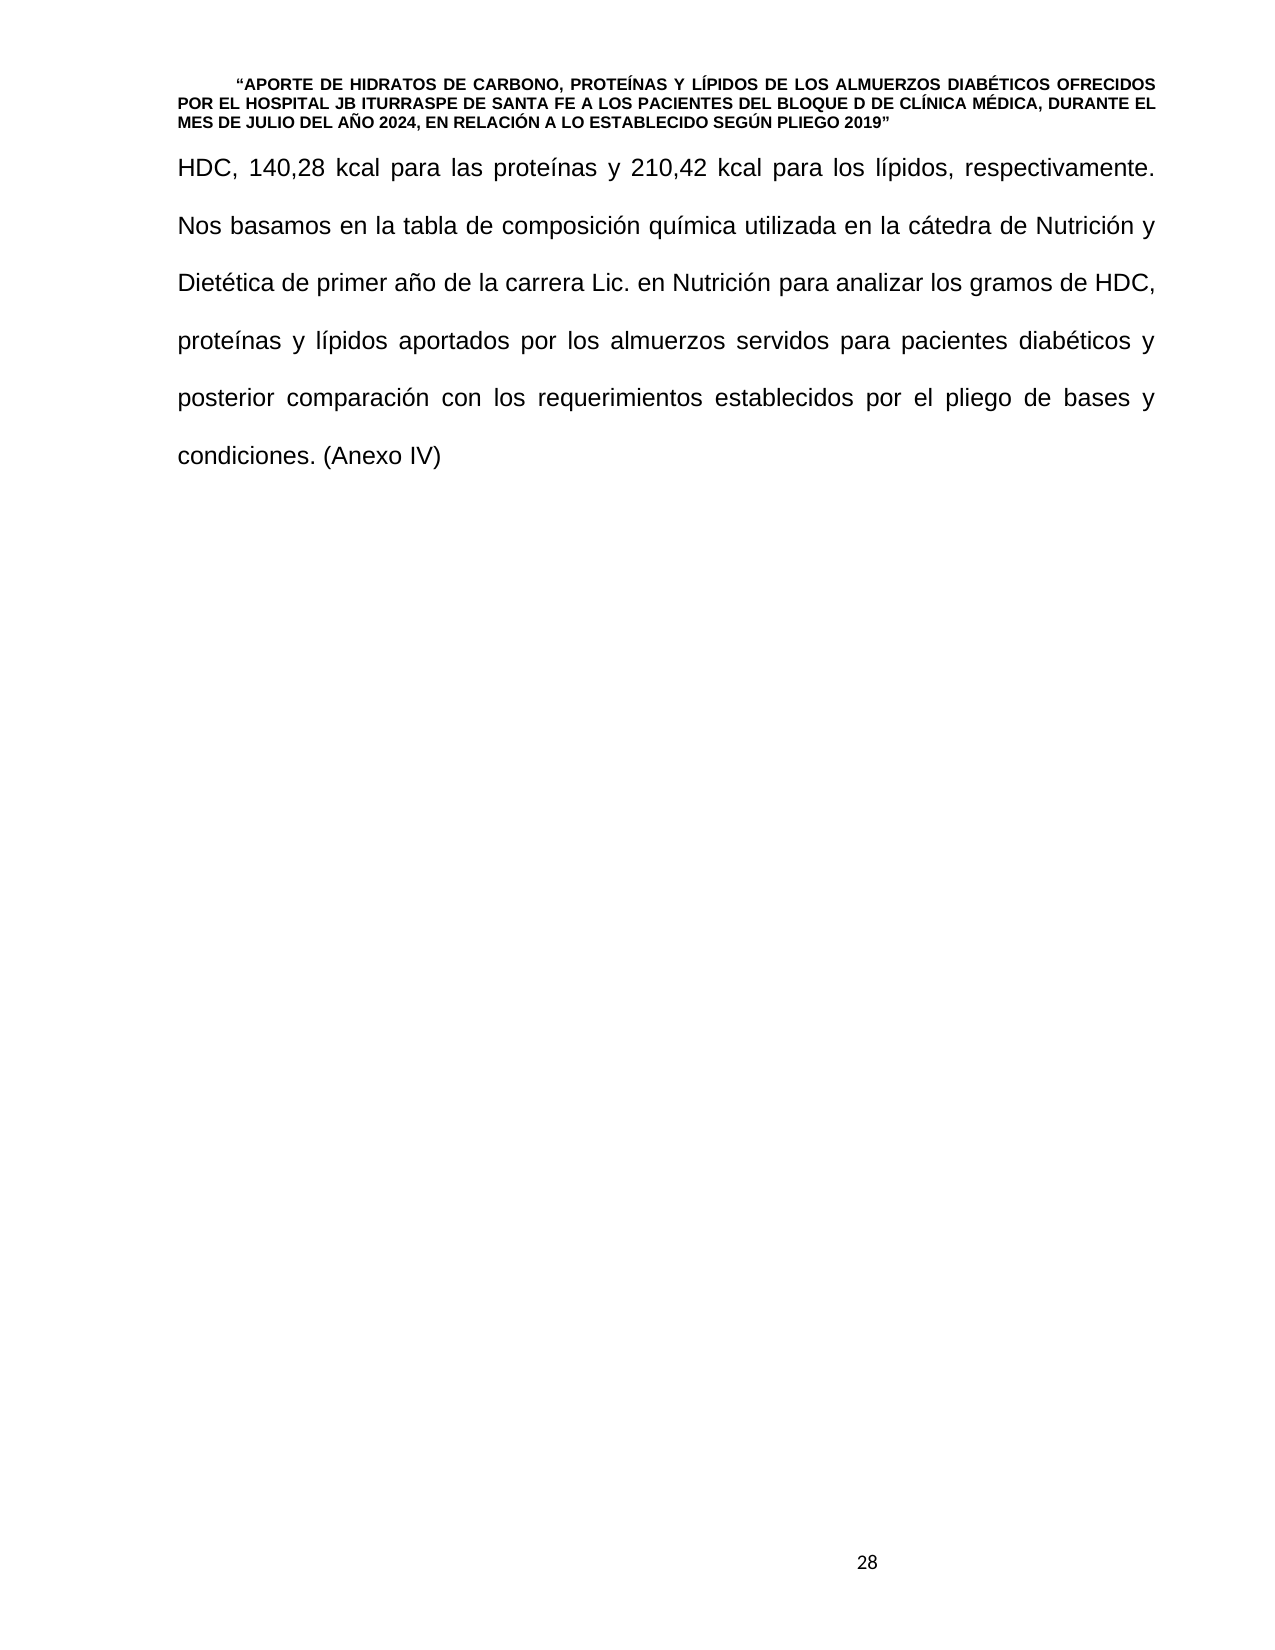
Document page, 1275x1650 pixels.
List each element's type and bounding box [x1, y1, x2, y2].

text [177, 153, 1157, 469]
